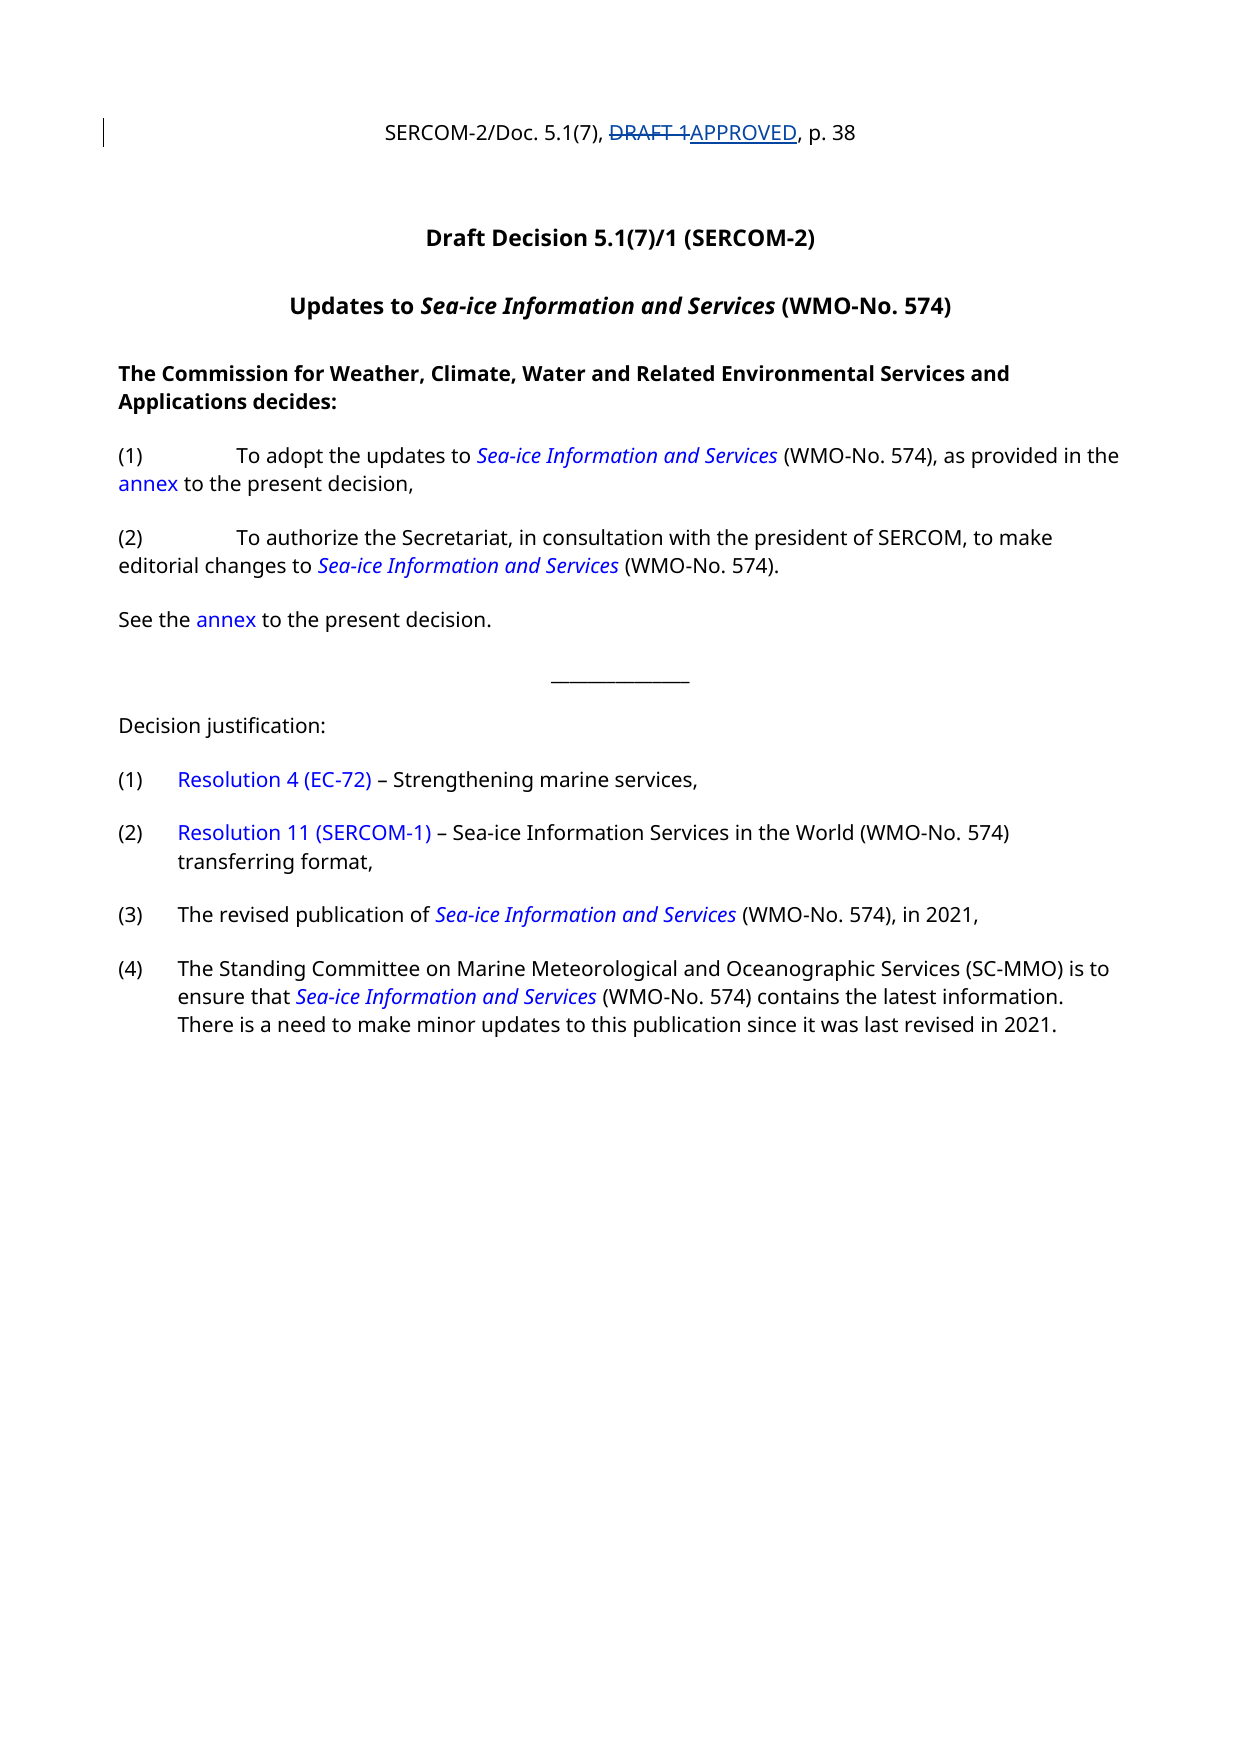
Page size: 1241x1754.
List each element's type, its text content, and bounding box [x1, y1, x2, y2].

text (1) To adopt the updates to Sea-ice Information and Services (WMO-No. 574), as provided in the annex to the present decision, [118, 441, 1140, 498]
text (3) The revised publication of Sea-ice Information and Services (WMO-No. 574), in 2021, [118, 900, 1122, 929]
text (2) Resolution 11 (SERCOM-1) – Sea-ice Information Services in the World (WMO-No. 574) transferring format, [118, 818, 1122, 875]
subtitle Updates to Sea-ice Information and Services (WMO-No. 574) [118, 290, 1122, 322]
text (4) The Standing Committee on Marine Meteorological and Oceanographic Services (SC-MMO) is to ensure that Sea-ice Information and Services (WMO-No. 574) contains the latest information. There is a need to make minor updates to this publication since it was last revised in 2021. [118, 954, 1122, 1039]
text Decision justification: [118, 712, 1122, 740]
text (2) To authorize the Secretariat, in consultation with the president of SERCOM, to make editorial changes to Sea-ice Information and Services (WMO-No. 574). [118, 523, 1140, 580]
text _______________ [118, 658, 1122, 687]
text The Commission for Weather, Climate, Water and Related Environmental Services and Applications decides: [118, 359, 1122, 416]
subtitle Draft Decision 5.1(7)/1 (SERCOM-2) [118, 222, 1122, 253]
text See the annex to the present decision. [118, 605, 1122, 633]
text (1) Resolution 4 (EC-72) – Strengthening marine services, [118, 765, 1122, 793]
